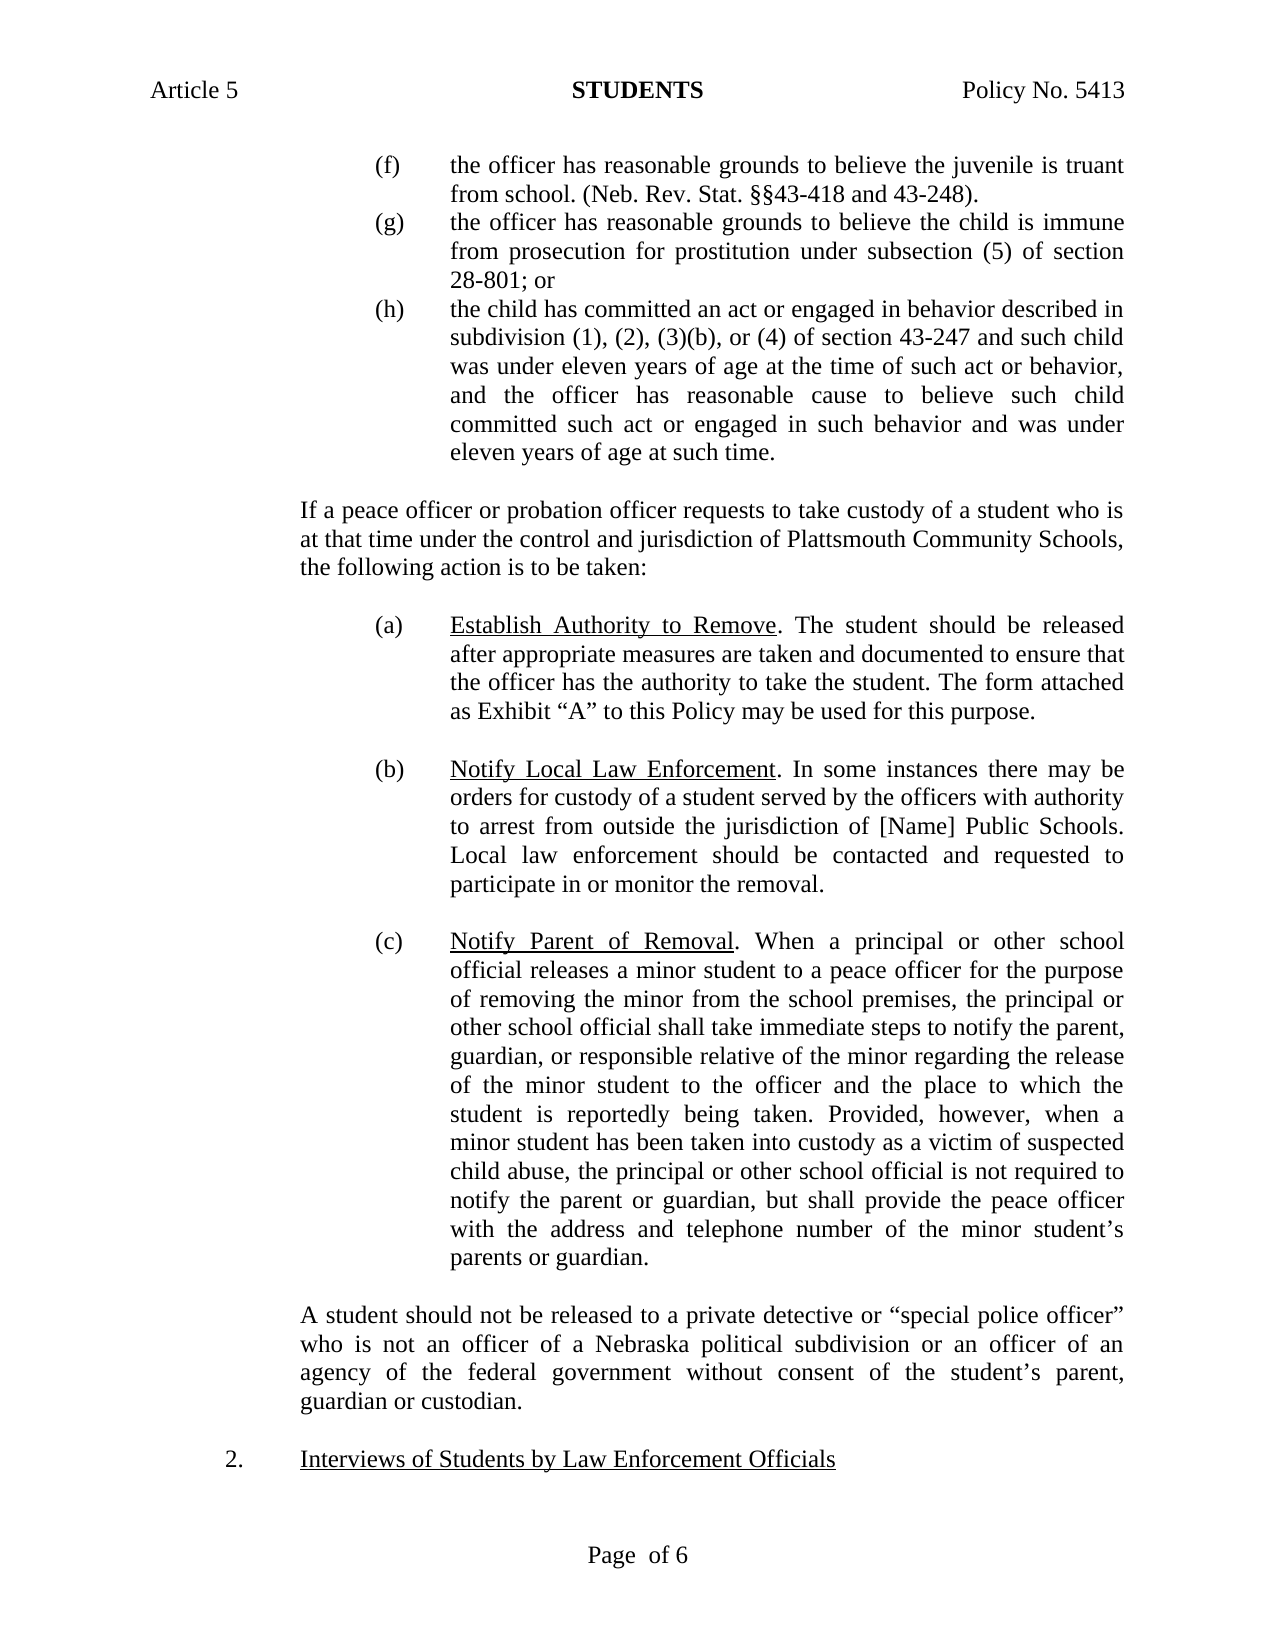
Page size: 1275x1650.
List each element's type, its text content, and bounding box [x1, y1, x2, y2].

text A student should not be released to a private detective or “special police officer” who is not an officer of a Nebraska political subdivision or an officer of an agency of the federal government without consent of the student’s parent, guardian or custodian. [300, 1300, 1125, 1415]
list Notify Parent of Removal. When a principal or other school official releases a minor student to a peace officer for the purpose of removing the minor from the school premises, the principal or other school official shall take immediate steps to notify the parent, guardian, or responsible relative of the minor regarding the release of the minor student to the officer and the place to which the student is reportedly being taken. Provided, however, when a minor student has been taken into custody as a victim of suspected child abuse, the principal or other school official is not required to notify the parent or guardian, but shall provide the peace officer with the address and telephone number of the minor student’s parents or guardian. [375, 926, 1125, 1271]
text (g) the officer has reasonable grounds to believe the child is immune from prosecution for prostitution under subsection (5) of section 28-801; or [375, 207, 1125, 294]
text 2. Interviews of Students by Law Enforcement Officials [225, 1444, 1125, 1472]
text If a peace officer or probation officer requests to take custody of a student who is at that time under the control and jurisdiction of Plattsmouth Community Schools, the following action is to be taken: [300, 495, 1125, 581]
text (h) the child has committed an act or engaged in behavior described in subdivision (1), (2), (3)(b), or (4) of section 43-247 and such child was under eleven years of age at the time of such act or behavior, and the officer has reasonable cause to believe such child committed such act or engaged in such behavior and was under eleven years of age at such time. [375, 294, 1125, 466]
text (f) the officer has reasonable grounds to believe the juvenile is truant from school. (Neb. Rev. Stat. §§43-418 and 43-248). [375, 150, 1125, 207]
list Establish Authority to Remove. The student should be released after appropriate measures are taken and documented to ensure that the officer has the authority to take the student. The form attached as Exhibit “A” to this Policy may be used for this purpose. [375, 610, 1125, 725]
list Notify Local Law Enforcement. In some instances there may be orders for custody of a student served by the officers with authority to arrest from outside the jurisdiction of [Name] Public Schools. Local law enforcement should be contacted and requested to participate in or monitor the removal. [375, 754, 1125, 897]
